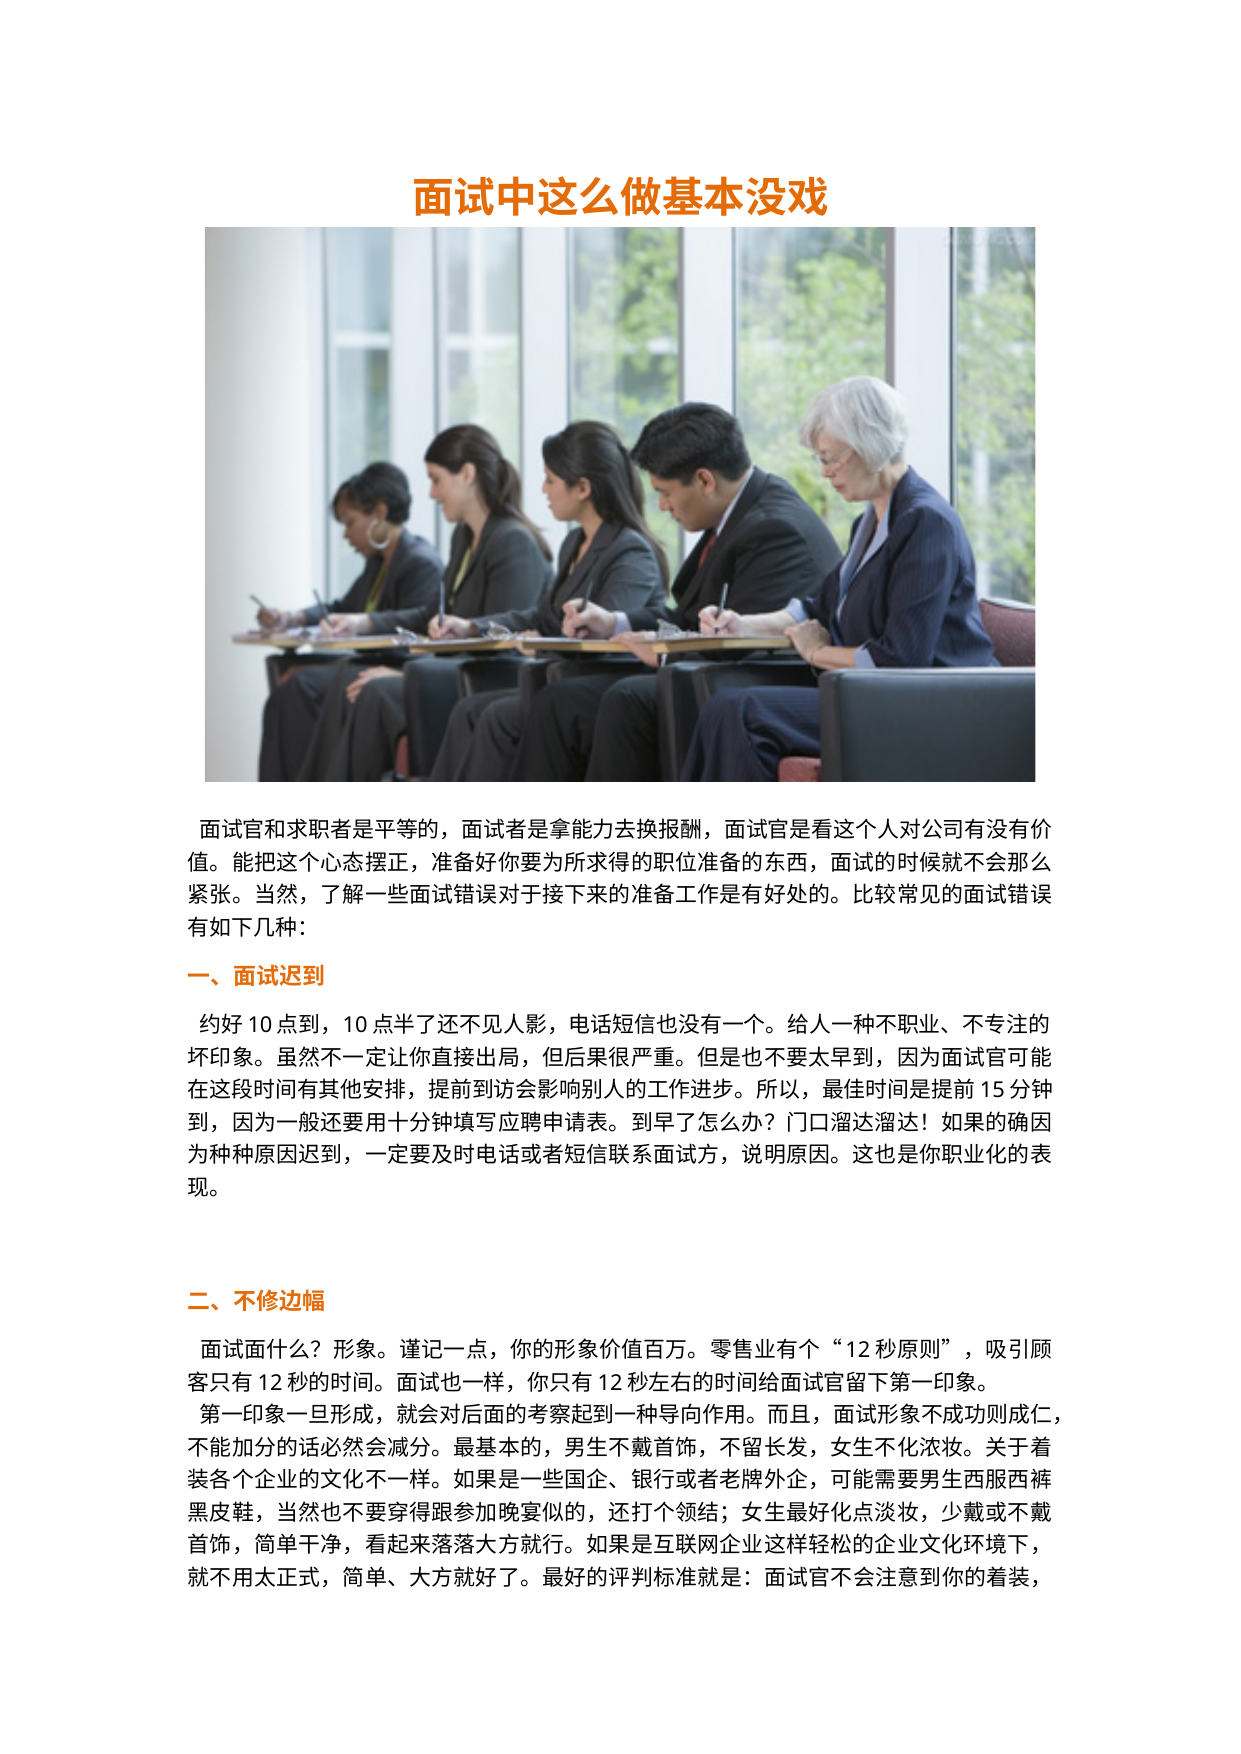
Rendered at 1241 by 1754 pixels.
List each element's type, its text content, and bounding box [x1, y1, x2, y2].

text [187, 812, 1053, 1592]
picture [204, 227, 1036, 782]
